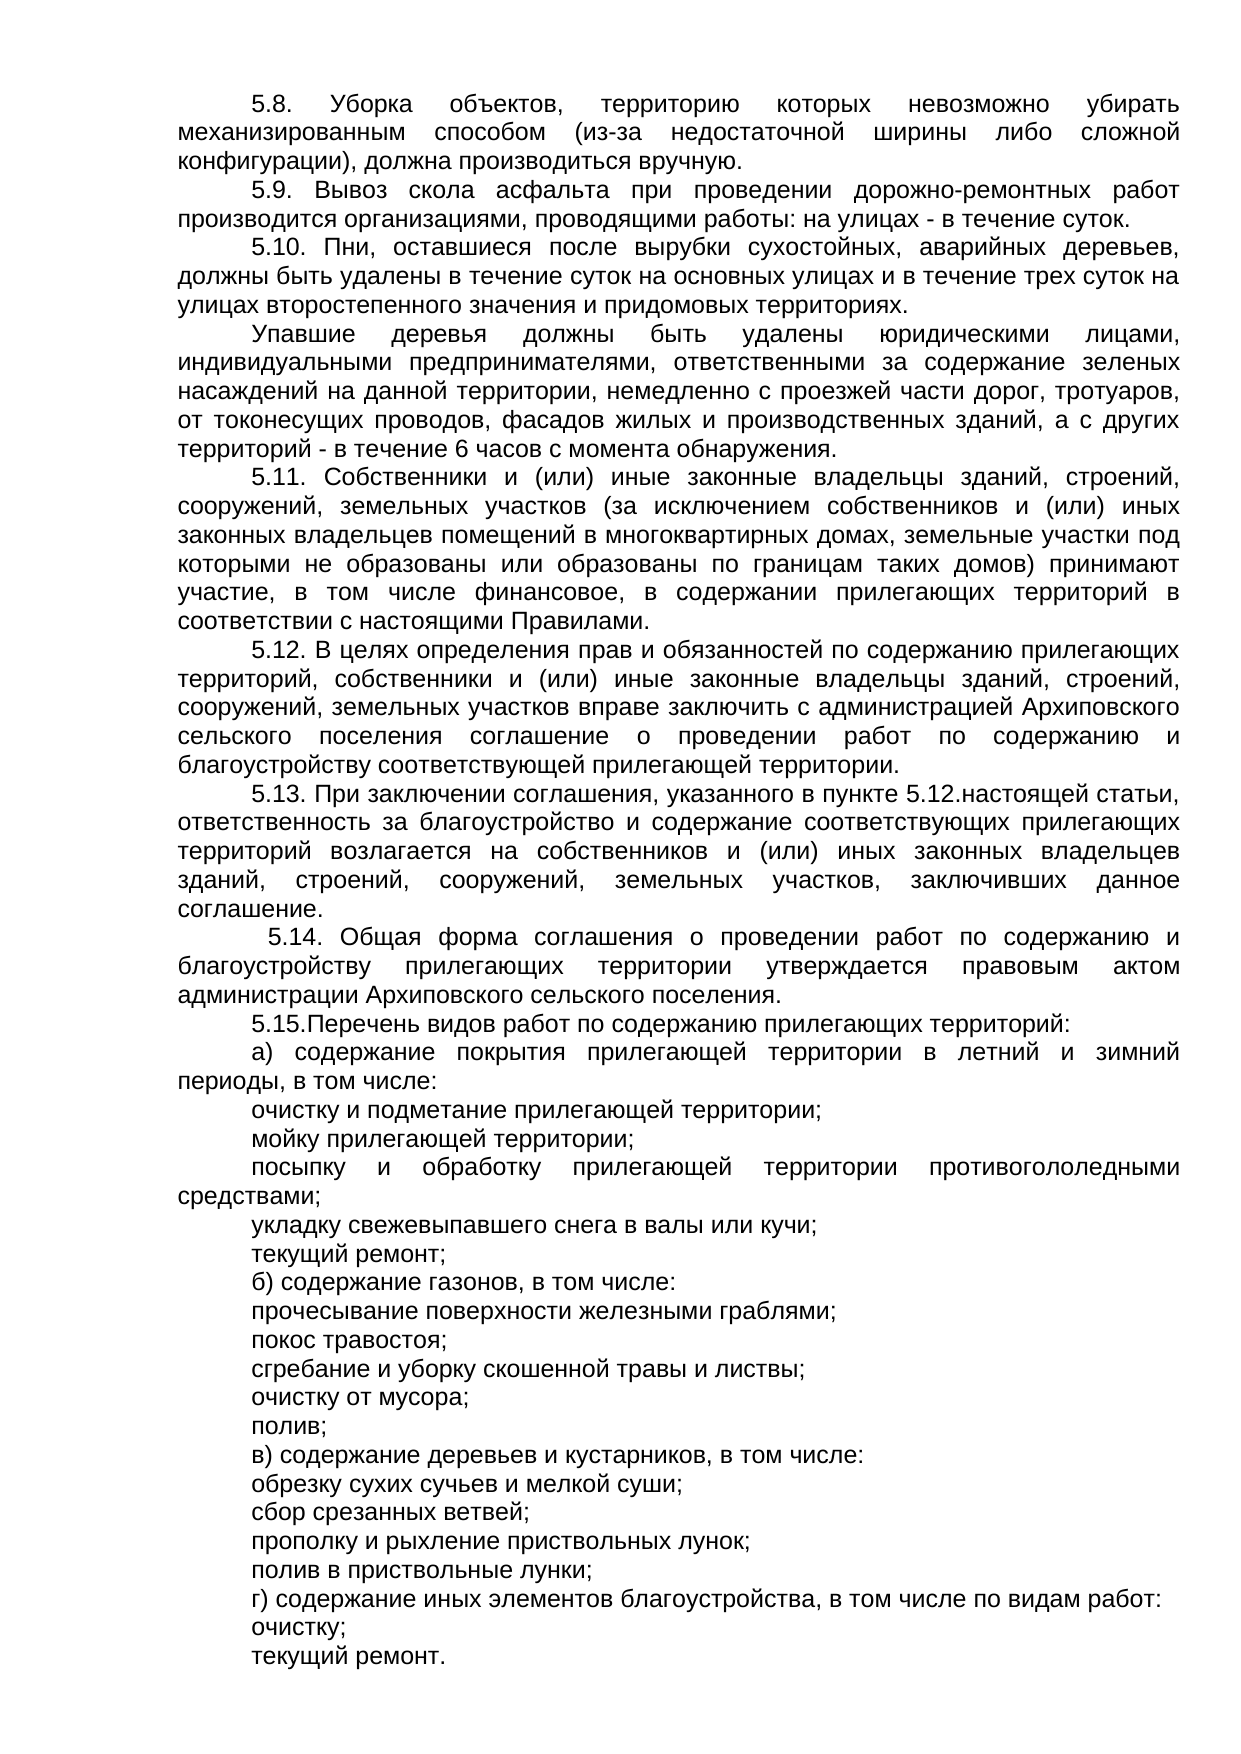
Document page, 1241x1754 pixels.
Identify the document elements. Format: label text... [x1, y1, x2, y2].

text 5.13. При заключении соглашения, указанного в пункте 5.12.настоящей статьи, ответственность за благоустройство и содержание соответствующих прилегающих территорий возлагается на собственников и (или) иных законных владельцев зданий, строений, сооружений, земельных участков, заключивших данное соглашение. [177, 779, 1181, 922]
text прочесывание поверхности железными граблями; [177, 1296, 1181, 1325]
text Упавшие деревья должны быть удалены юридическими лицами, индивидуальными предпринимателями, ответственными за содержание зеленых насаждений на данной территории, немедленно с проезжей части дорог, тротуаров, от токонесущих проводов, фасадов жилых и производственных зданий, а с других территорий - в течение 6 часов с момента обнаружения. [177, 319, 1181, 462]
text очистку; [177, 1612, 1181, 1641]
text покос травостоя; [177, 1325, 1181, 1354]
text текущий ремонт. [177, 1641, 1181, 1670]
text посыпку и обработку прилегающей территории противогололедными средствами; [177, 1152, 1181, 1210]
text 5.15.Перечень видов работ по содержанию прилегающих территорий: [177, 1009, 1181, 1037]
text полив; [177, 1411, 1181, 1440]
text 5.12. В целях определения прав и обязанностей по содержанию прилегающих территорий, собственники и (или) иные законные владельцы зданий, строений, сооружений, земельных участков вправе заключить с администрацией Архиповского сельского поселения соглашение о проведении работ по содержанию и благоустройству соответствующей прилегающей территории. [177, 635, 1181, 779]
text 5.9. Вывоз скола асфальта при проведении дорожно-ремонтных работ производится организациями, проводящими работы: на улицах - в течение суток. [177, 175, 1181, 232]
text прополку и рыхление приствольных лунок; [177, 1526, 1181, 1555]
text текущий ремонт; [177, 1239, 1181, 1267]
text в) содержание деревьев и кустарников, в том числе: [177, 1440, 1181, 1469]
text а) содержание покрытия прилегающей территории в летний и зимний периоды, в том числе: [177, 1037, 1181, 1095]
text 5.10. Пни, оставшиеся после вырубки сухостойных, аварийных деревьев, должны быть удалены в течение суток на основных улицах и в течение трех суток на улицах второстепенного значения и придомовых территориях. [177, 232, 1181, 319]
text 5.8. Уборка объектов, территорию которых невозможно убирать механизированным способом (из-за недостаточной ширины либо сложной конфигурации), должна производиться вручную. [177, 89, 1181, 175]
text 5.14. Общая форма соглашения о проведении работ по содержанию и благоустройству прилегающих территории утверждается правовым актом администрации Архиповского сельского поселения. [177, 922, 1181, 1009]
text 5.11. Собственники и (или) иные законные владельцы зданий, строений, сооружений, земельных участков (за исключением собственников и (или) иных законных владельцев помещений в многоквартирных домах, земельные участки под которыми не образованы или образованы по границам таких домов) принимают участие, в том числе финансовое, в содержании прилегающих территорий в соответствии с настоящими Правилами. [177, 462, 1181, 635]
text очистку от мусора; [177, 1382, 1181, 1411]
text обрезку сухих сучьев и мелкой суши; [177, 1469, 1181, 1497]
text б) содержание газонов, в том числе: [177, 1267, 1181, 1296]
text мойку прилегающей территории; [177, 1124, 1181, 1152]
text очистку и подметание прилегающей территории; [177, 1095, 1181, 1124]
text полив в приствольные лунки; [177, 1555, 1181, 1584]
text сгребание и уборку скошенной травы и листвы; [177, 1354, 1181, 1382]
text г) содержание иных элементов благоустройства, в том числе по видам работ: [177, 1584, 1181, 1612]
text укладку свежевыпавшего снега в валы или кучи; [177, 1210, 1181, 1239]
text сбор срезанных ветвей; [177, 1497, 1181, 1526]
